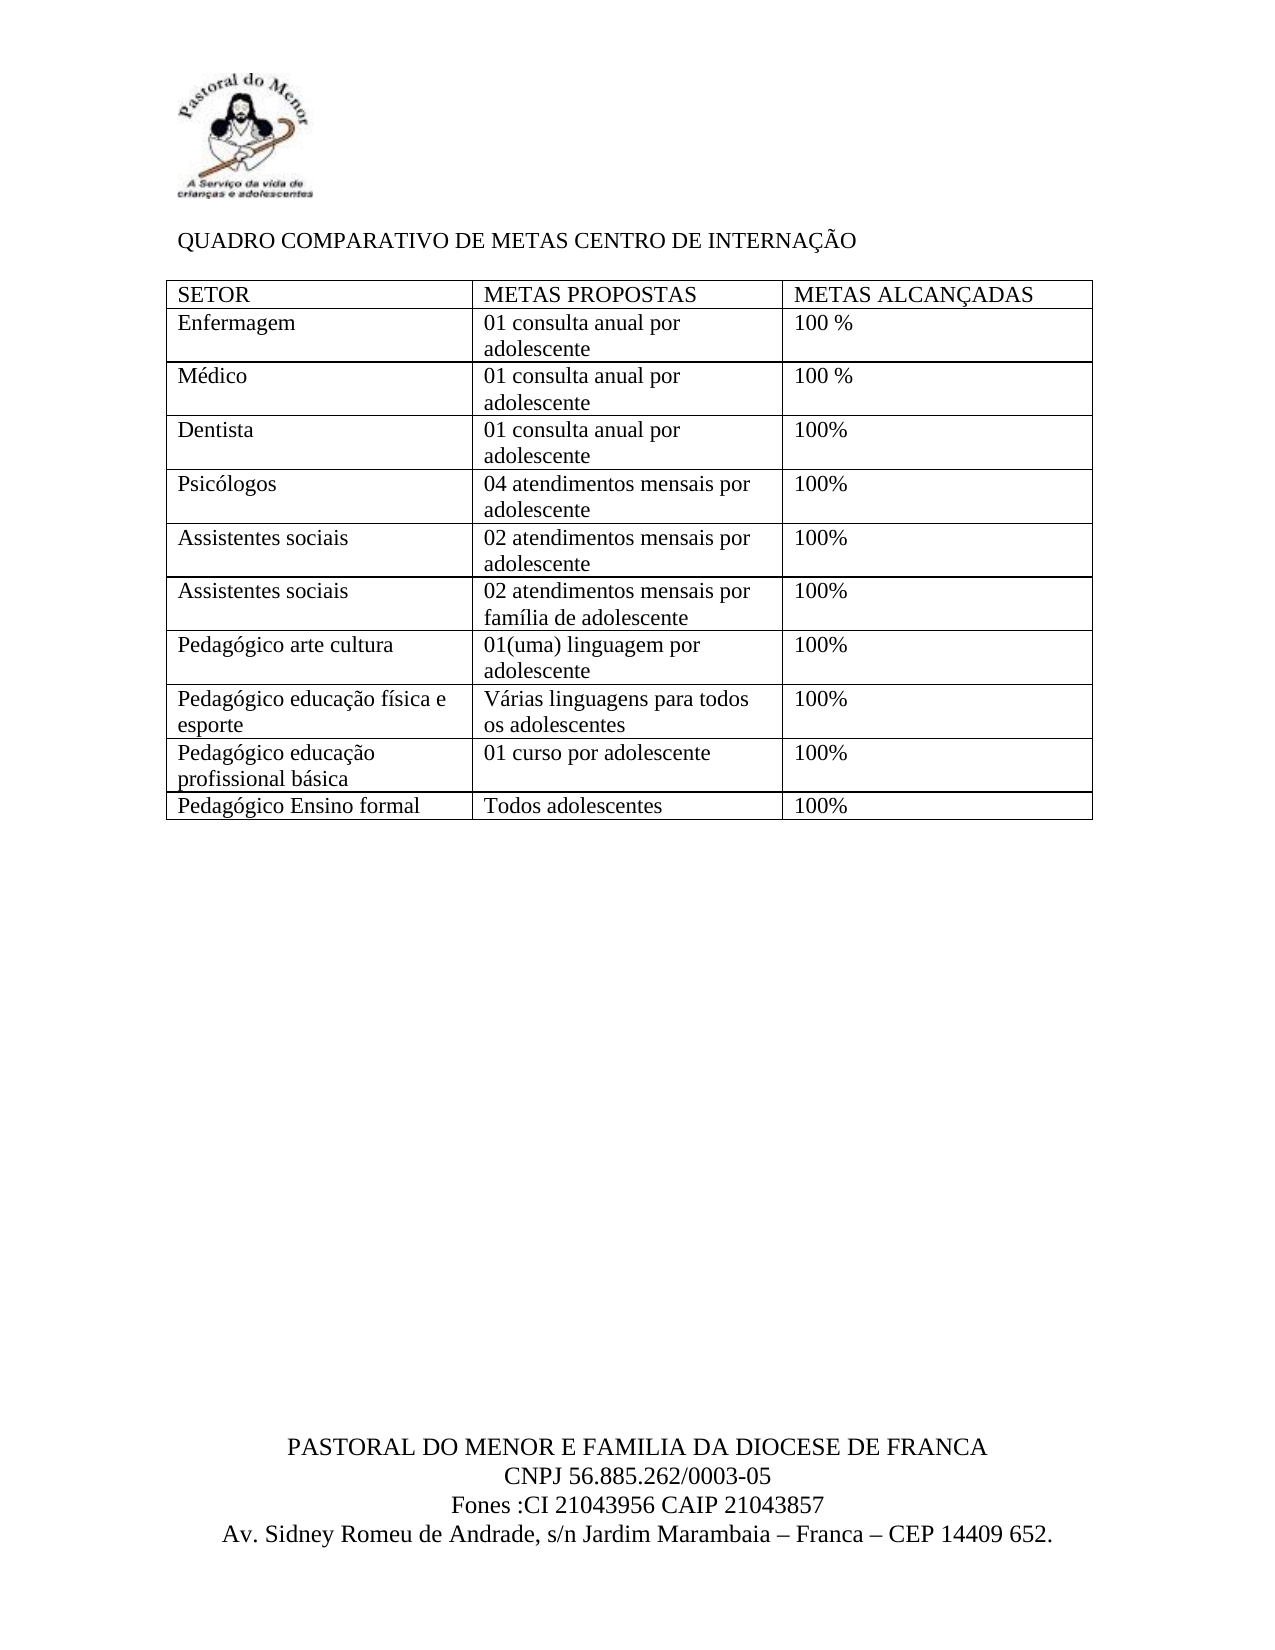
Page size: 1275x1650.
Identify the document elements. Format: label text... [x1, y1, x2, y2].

text QUADRO COMPARATIVO DE METAS CENTRO DE INTERNAÇÃO [177, 227, 1098, 254]
table_cell Médico [167, 363, 472, 415]
table_cell 100% [783, 416, 1092, 469]
table_cell Enfermagem [167, 309, 472, 361]
table_cell 01 consulta anual por adolescente [473, 309, 782, 361]
table_header METAS ALCANÇADAS [783, 281, 1092, 308]
table_cell 100 % [783, 309, 1092, 361]
table_cell 100% [783, 631, 1092, 684]
table_cell Pedagógico Ensino formal [167, 793, 472, 819]
table_cell 100% [783, 739, 1092, 791]
table_cell 01(uma) linguagem por adolescente [473, 631, 782, 684]
table_cell Pedagógico arte cultura [167, 631, 472, 684]
table_header METAS PROPOSTAS [473, 281, 782, 308]
table_cell Psicólogos [167, 470, 472, 523]
table_cell 01 curso por adolescente [473, 739, 782, 791]
table_cell Todos adolescentes [473, 793, 782, 819]
table_cell 100% [783, 578, 1092, 630]
table_cell Assistentes sociais [167, 524, 472, 576]
table_cell Pedagógico educação física e esporte [167, 685, 472, 738]
table_cell 02 atendimentos mensais por adolescente [473, 524, 782, 576]
table_cell 100% [783, 470, 1092, 523]
table_cell 100% [783, 524, 1092, 576]
table_cell 04 atendimentos mensais por adolescente [473, 470, 782, 523]
table_cell Dentista [167, 416, 472, 469]
table_header SETOR [167, 281, 472, 308]
picture [177, 73, 314, 199]
table_cell 02 atendimentos mensais por família de adolescente [473, 578, 782, 630]
table_cell 100% [783, 793, 1092, 819]
table_cell 100% [783, 685, 1092, 738]
table_cell 01 consulta anual por adolescente [473, 363, 782, 415]
table_cell Assistentes sociais [167, 578, 472, 630]
table_cell Pedagógico educação profissional básica [167, 739, 472, 791]
table_cell 100 % [783, 363, 1092, 415]
table_cell 01 consulta anual por adolescente [473, 416, 782, 469]
table_cell Várias linguagens para todos os adolescentes [473, 685, 782, 738]
